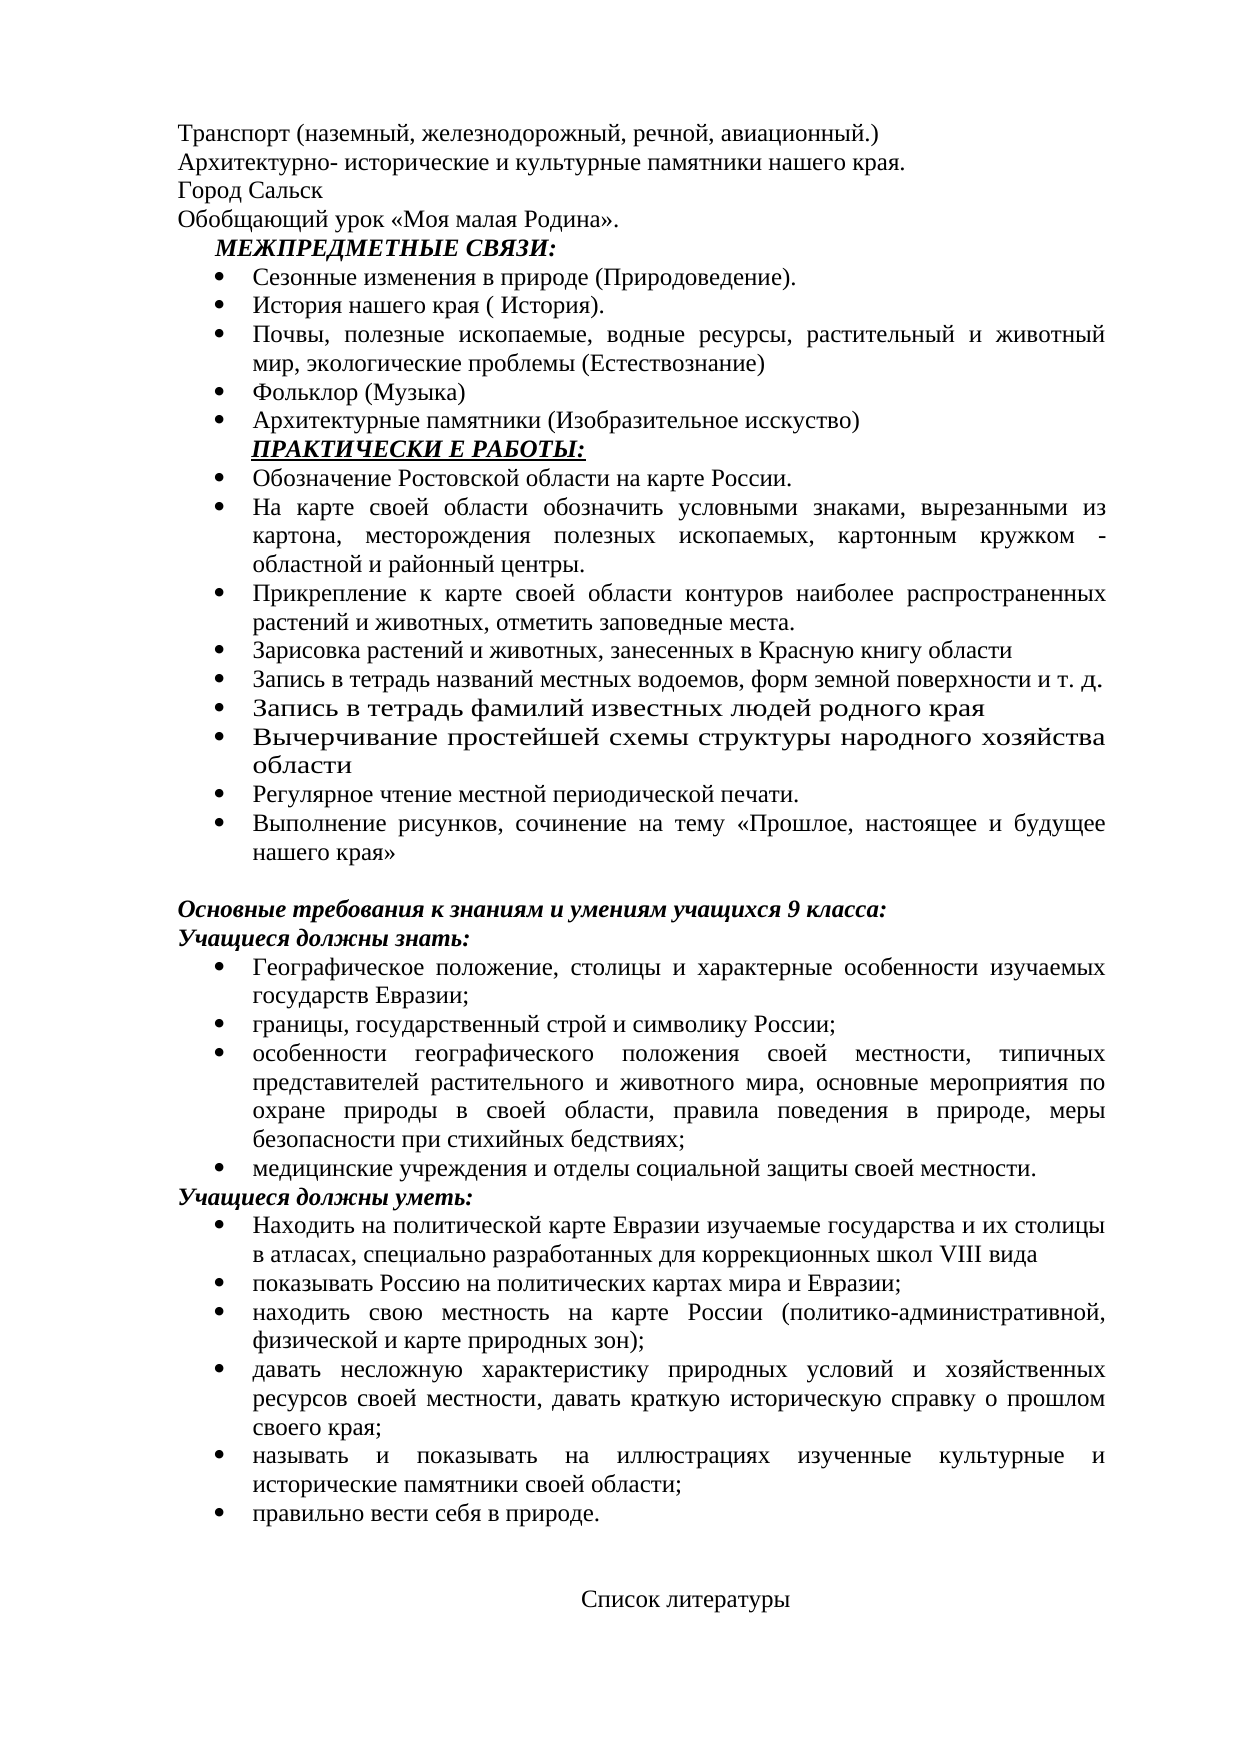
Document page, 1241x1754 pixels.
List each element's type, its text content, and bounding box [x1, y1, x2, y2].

list Географическое положение, столицы и характерные особенности изучаемых государств Евразии; [215, 952, 1106, 1009]
list Запись в тетрадь фамилий известных людей родного края [215, 693, 1106, 722]
list История нашего края ( История). [215, 291, 1106, 319]
list Архитектурные памятники (Изобразительное исскуство) [215, 406, 1106, 434]
list находить свою местность на карте России (политико-административной, физической и карте природных зон); [215, 1297, 1106, 1354]
list давать несложную характеристику природных условий и хозяйственных ресурсов своей местности, давать краткую историческую справку о прошлом своего края; [215, 1354, 1106, 1441]
list Регулярное чтение местной периодической печати. [215, 779, 1106, 808]
text ПРАКТИЧЕСКИ Е РАБОТЫ: [177, 434, 1106, 463]
list На карте своей области обозначить условными знаками, вырезанными из картона, месторождения полезных ископаемых, картонным кружком - областной и районный центры. [215, 492, 1106, 578]
text Транспорт (наземный, железнодорожный, речной, авиационный.) [177, 118, 1106, 147]
list Фольклор (Музыка) [215, 377, 1106, 406]
list правильно вести себя в природе. [215, 1498, 1106, 1527]
text Город Сальск [177, 176, 1106, 204]
text Учащиеся должны уметь: [177, 1182, 1106, 1211]
list Выполнение рисунков, сочинение на тему «Прошлое, настоящее и будущее нашего края» [215, 808, 1106, 866]
text МЕЖПРЕДМЕТНЫЕ СВЯЗИ: [215, 233, 1106, 262]
list показывать Россию на политических картах мира и Евразии; [215, 1268, 1106, 1297]
list Сезонные изменения в природе (Природоведение). [215, 262, 1106, 291]
text Список литературы [219, 1584, 1152, 1613]
list Зарисовка растений и животных, занесенных в Красную книгу области [215, 636, 1106, 664]
text Основные требования к знаниям и умениям учащихся 9 класса: [177, 894, 1106, 923]
list медицинские учреждения и отделы социальной защиты своей местности. [215, 1153, 1106, 1182]
list особенности географического положения своей местности, типичных представителей растительного и животного мира, основные мероприятия по охране природы в своей области, правила поведения в природе, меры безопасности при стихийных бедствиях; [215, 1038, 1106, 1153]
list Обозначение Ростовской области на карте России. [215, 463, 1106, 492]
list Почвы, полезные ископаемые, водные ресурсы, растительный и животный мир, экологические проблемы (Естествознание) [215, 319, 1106, 377]
list Находить на политической карте Евразии изучаемые государства и их столицы в атласах, специально разработанных для коррекционных школ VIII вида [215, 1211, 1106, 1268]
list Запись в тетрадь названий местных водоемов, форм земной поверхности и т. д. [215, 664, 1106, 693]
list называть и показывать на иллюстрациях изученные культурные и исторические памятники своей области; [215, 1441, 1106, 1498]
text Обобщающий урок «Моя малая Родина». [177, 204, 1106, 233]
text Учащиеся должны знать: [177, 923, 1106, 952]
list границы, государственный строй и символику России; [215, 1009, 1106, 1038]
list Прикрепление к карте своей области контуров наиболее распространенных растений и животных, отметить заповедные места. [215, 578, 1106, 636]
text Архитектурно- исторические и культурные памятники нашего края. [177, 147, 1106, 176]
list Вычерчивание простейшей схемы структуры народного хозяйства области [215, 722, 1106, 779]
